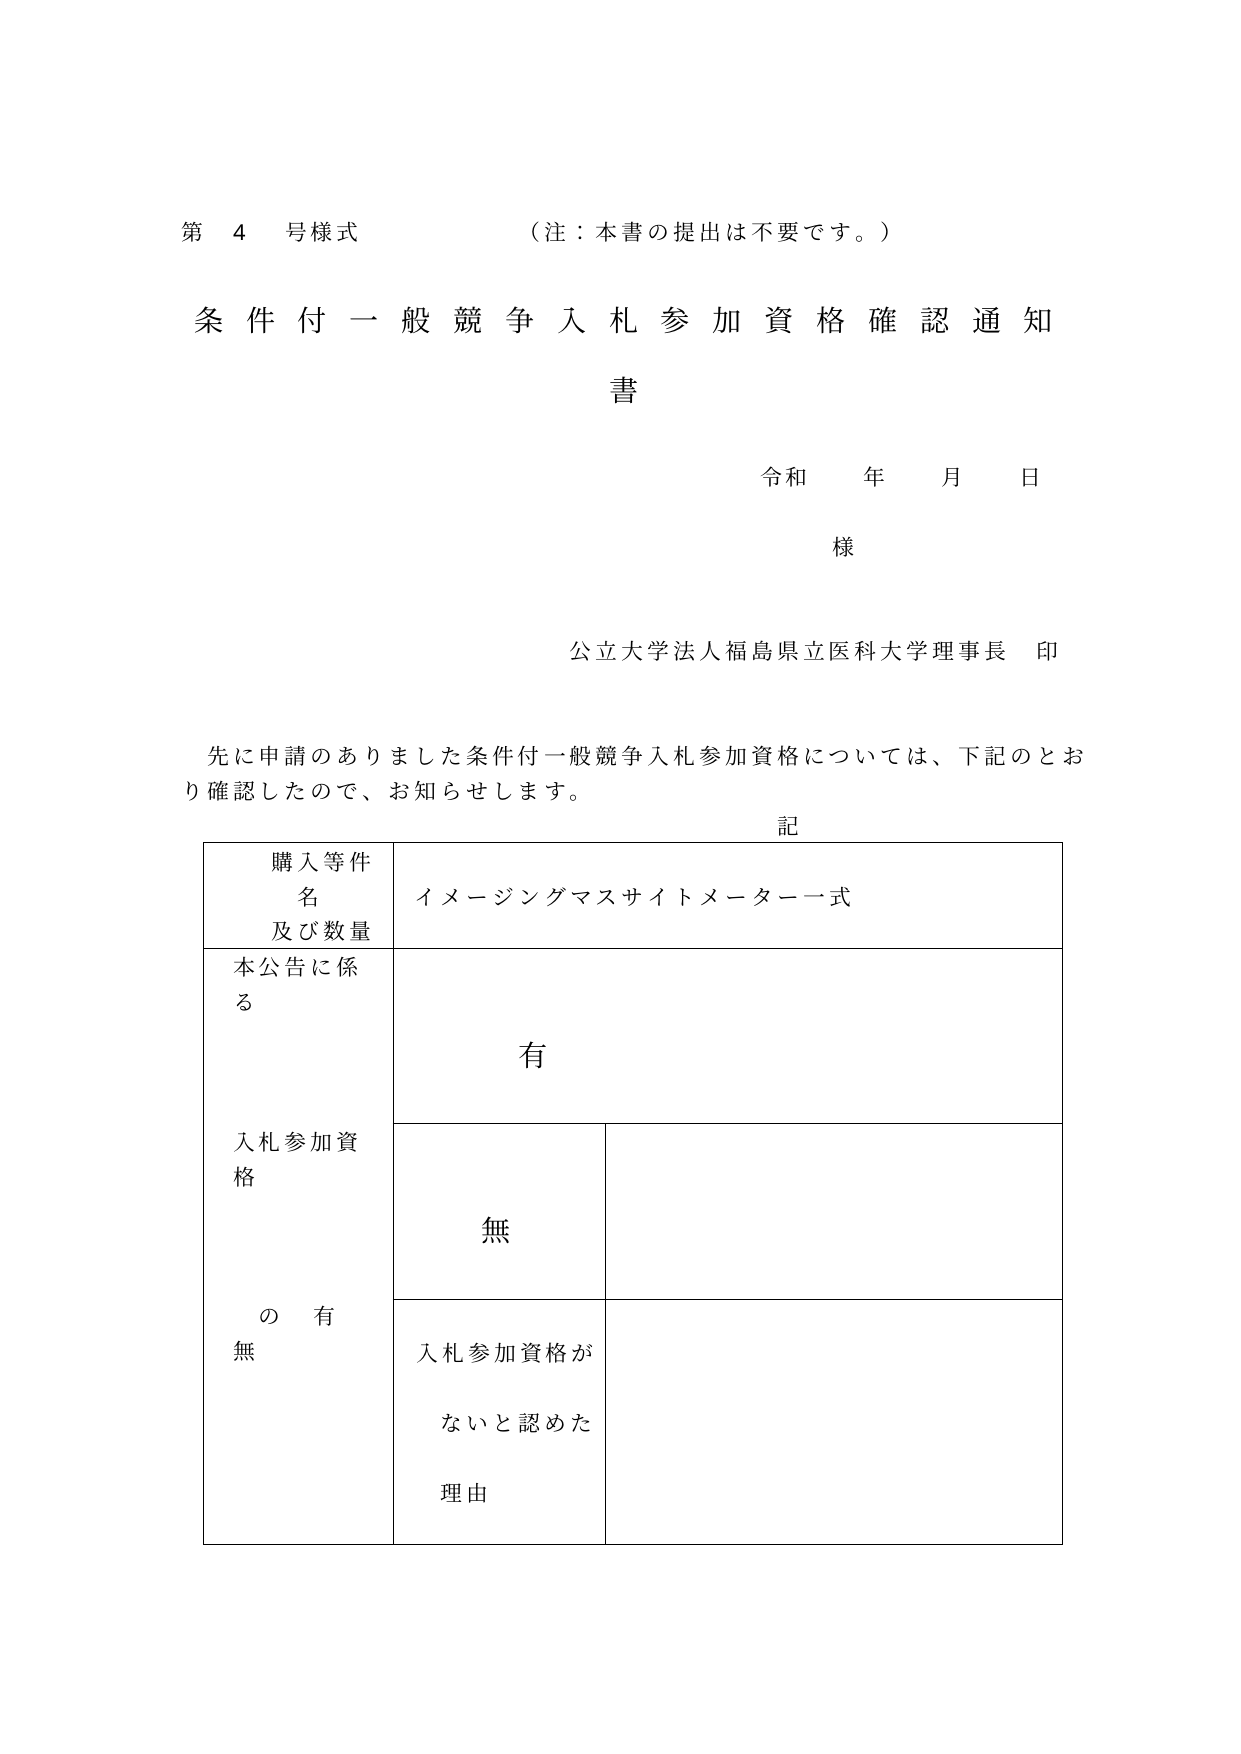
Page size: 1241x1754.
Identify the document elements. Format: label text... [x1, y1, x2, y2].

table_cell 有 [394, 949, 1062, 1123]
table_cell 本公告に係る 入札参加資格 の 有 無 [204, 949, 393, 1544]
table_header 購入等件名 及び数量 [204, 843, 393, 948]
text 様 [181, 528, 1089, 563]
text 公立大学法人福島県立医科大学理事長 印 [181, 633, 1089, 668]
table_header イメージングマスサイトメーター一式 [394, 843, 1062, 948]
table_cell [606, 1124, 1062, 1299]
text 記 [181, 807, 1089, 842]
text 令和 年 月 日 [181, 458, 1045, 493]
text 第4号様式 （注：本書の提出は不要です。） [181, 214, 1089, 249]
text 条件付一般競争入札参加資格確認通知書 [181, 284, 1089, 423]
table_cell 無 [394, 1124, 605, 1299]
text 先に申請のありました条件付一般競争入札参加資格については、下記のとおり確認したので、お知らせします。 [181, 737, 1089, 807]
table_cell 入札参加資格が ないと認めた 理由 [394, 1300, 605, 1544]
table_cell [606, 1300, 1062, 1544]
